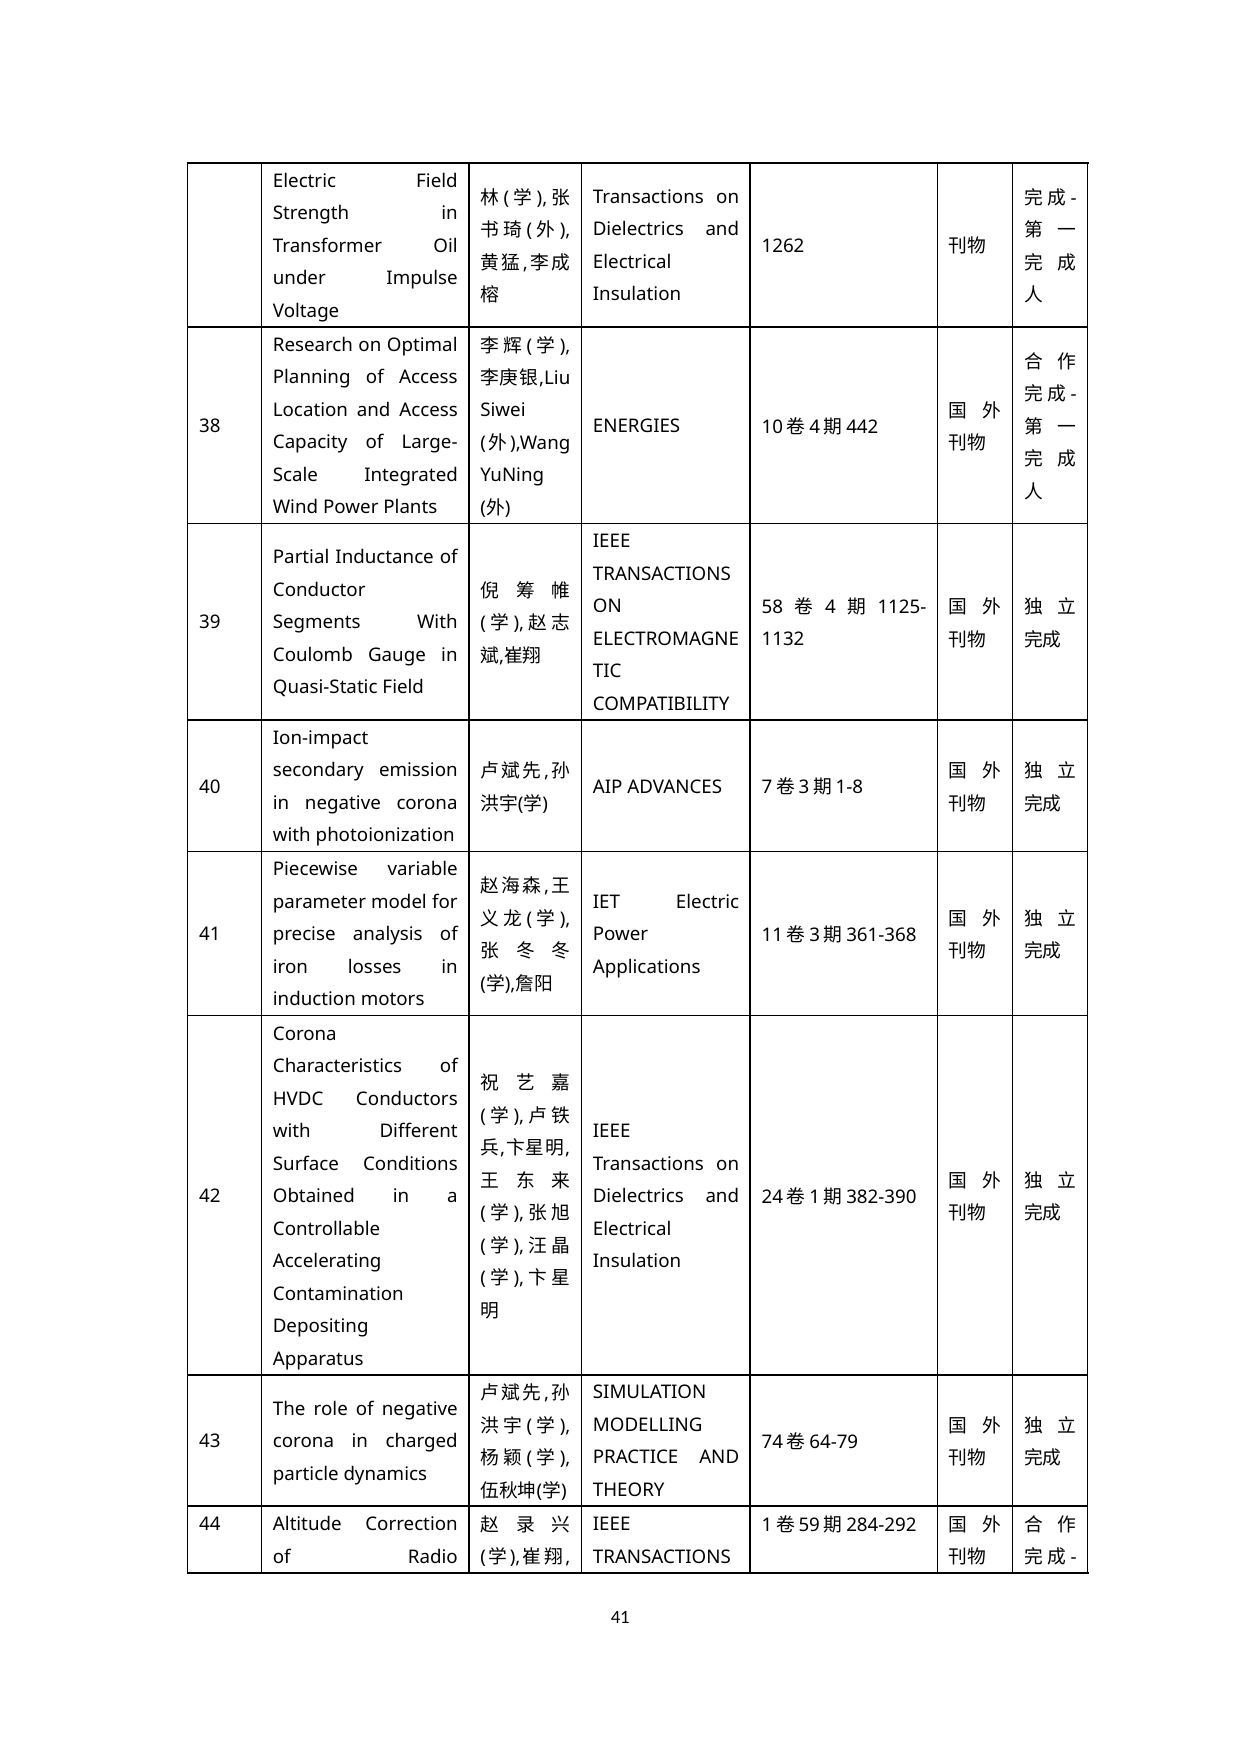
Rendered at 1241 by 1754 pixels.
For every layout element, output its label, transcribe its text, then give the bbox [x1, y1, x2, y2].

table_cell 国外刊物 [938, 328, 1012, 523]
table_cell 7卷3期1-8 [751, 721, 937, 851]
table_cell 10卷4期442 [751, 328, 937, 523]
table_cell 38 [188, 328, 261, 523]
table_cell Partial Inductance of Conductor Segments With Coulomb Gauge in Quasi-Static Field [262, 524, 468, 719]
table_cell 国外刊物 [938, 1507, 1012, 1572]
table_cell Corona Characteristics of HVDC Conductors with Different Surface Conditions Obtained in a Controllable Accelerating Contamination Depositing Apparatus [262, 1016, 468, 1374]
table_cell IEEE TRANSACTIONS ON ELECTROMAGNETIC COMPATIBILITY [582, 524, 749, 719]
table_cell 43 [188, 1376, 261, 1505]
table_cell 国外刊物 [938, 1016, 1012, 1374]
table_cell 卢斌先,孙洪宇(学),杨颖(学),伍秋坤(学) [470, 1376, 581, 1505]
table_cell 国外刊物 [938, 524, 1012, 719]
table_cell 74卷64-79 [751, 1376, 937, 1505]
table_cell 41 [188, 852, 261, 1015]
table_cell 合作完成-第一完成人 [1013, 1507, 1087, 1572]
table_cell 独立完成 [1013, 524, 1087, 719]
table_cell ENERGIES [582, 328, 749, 523]
table_cell The role of negative corona in charged particle dynamics [262, 1376, 468, 1505]
table_cell Ion-impact secondary emission in negative corona with photoionization [262, 721, 468, 851]
table_cell 独立完成 [1013, 1016, 1087, 1374]
table_cell 40 [188, 721, 261, 851]
table_cell IEEE Transactions on Dielectrics and Electrical Insulation [582, 1016, 749, 1374]
table_cell 祝艺嘉(学),卢铁兵,卞星明,王东来(学),张旭(学),汪晶(学),卞星明 [470, 1016, 581, 1374]
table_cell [262, 164, 468, 326]
table_cell 37 [188, 164, 261, 326]
table_cell 58卷4期1125-1132 [751, 524, 937, 719]
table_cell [262, 1507, 468, 1572]
table_cell 39 [188, 524, 261, 719]
table_cell 合作完成-第一完成人 [1013, 328, 1087, 523]
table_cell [582, 164, 749, 326]
table_cell 倪筹帷(学),赵志斌,崔翔 [470, 524, 581, 719]
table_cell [470, 164, 581, 326]
table_cell 24卷2期1256-1262 [751, 164, 937, 326]
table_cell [470, 1507, 581, 1572]
table_cell 11卷3期361-368 [751, 852, 937, 1015]
table_cell 赵海森,王义龙(学),张冬冬(学),詹阳 [470, 852, 581, 1015]
table_cell 李辉(学),李庚银,Liu Siwei(外),Wang YuNing(外) [470, 328, 581, 523]
table_cell 44 [188, 1507, 261, 1572]
table_cell IET Electric Power Applications [582, 852, 749, 1015]
table_cell 国外刊物 [938, 1376, 1012, 1505]
table_cell 合作完成-第一完成人 [1013, 164, 1087, 326]
table_cell 42 [188, 1016, 261, 1374]
table_cell 卢斌先,孙洪宇(学) [470, 721, 581, 851]
table_cell Research on Optimal Planning of Access Location and Access Capacity of Large-Scale Integrated Wind Power Plants [262, 328, 468, 523]
table_cell 独立完成 [1013, 721, 1087, 851]
table_cell 国外刊物 [938, 164, 1012, 326]
table_cell 独立完成 [1013, 852, 1087, 1015]
table_cell 独立完成 [1013, 1376, 1087, 1505]
table_cell Piecewise variable parameter model for precise analysis of iron losses in induction motors [262, 852, 468, 1015]
table_cell 1卷59期284-292 [751, 1507, 937, 1572]
table_cell AIP ADVANCES [582, 721, 749, 851]
table_cell 国外刊物 [938, 721, 1012, 851]
table_cell 国外刊物 [938, 852, 1012, 1015]
table_cell SIMULATION MODELLING PRACTICE AND THEORY [582, 1376, 749, 1505]
table_cell 24卷1期382-390 [751, 1016, 937, 1374]
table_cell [582, 1507, 749, 1572]
